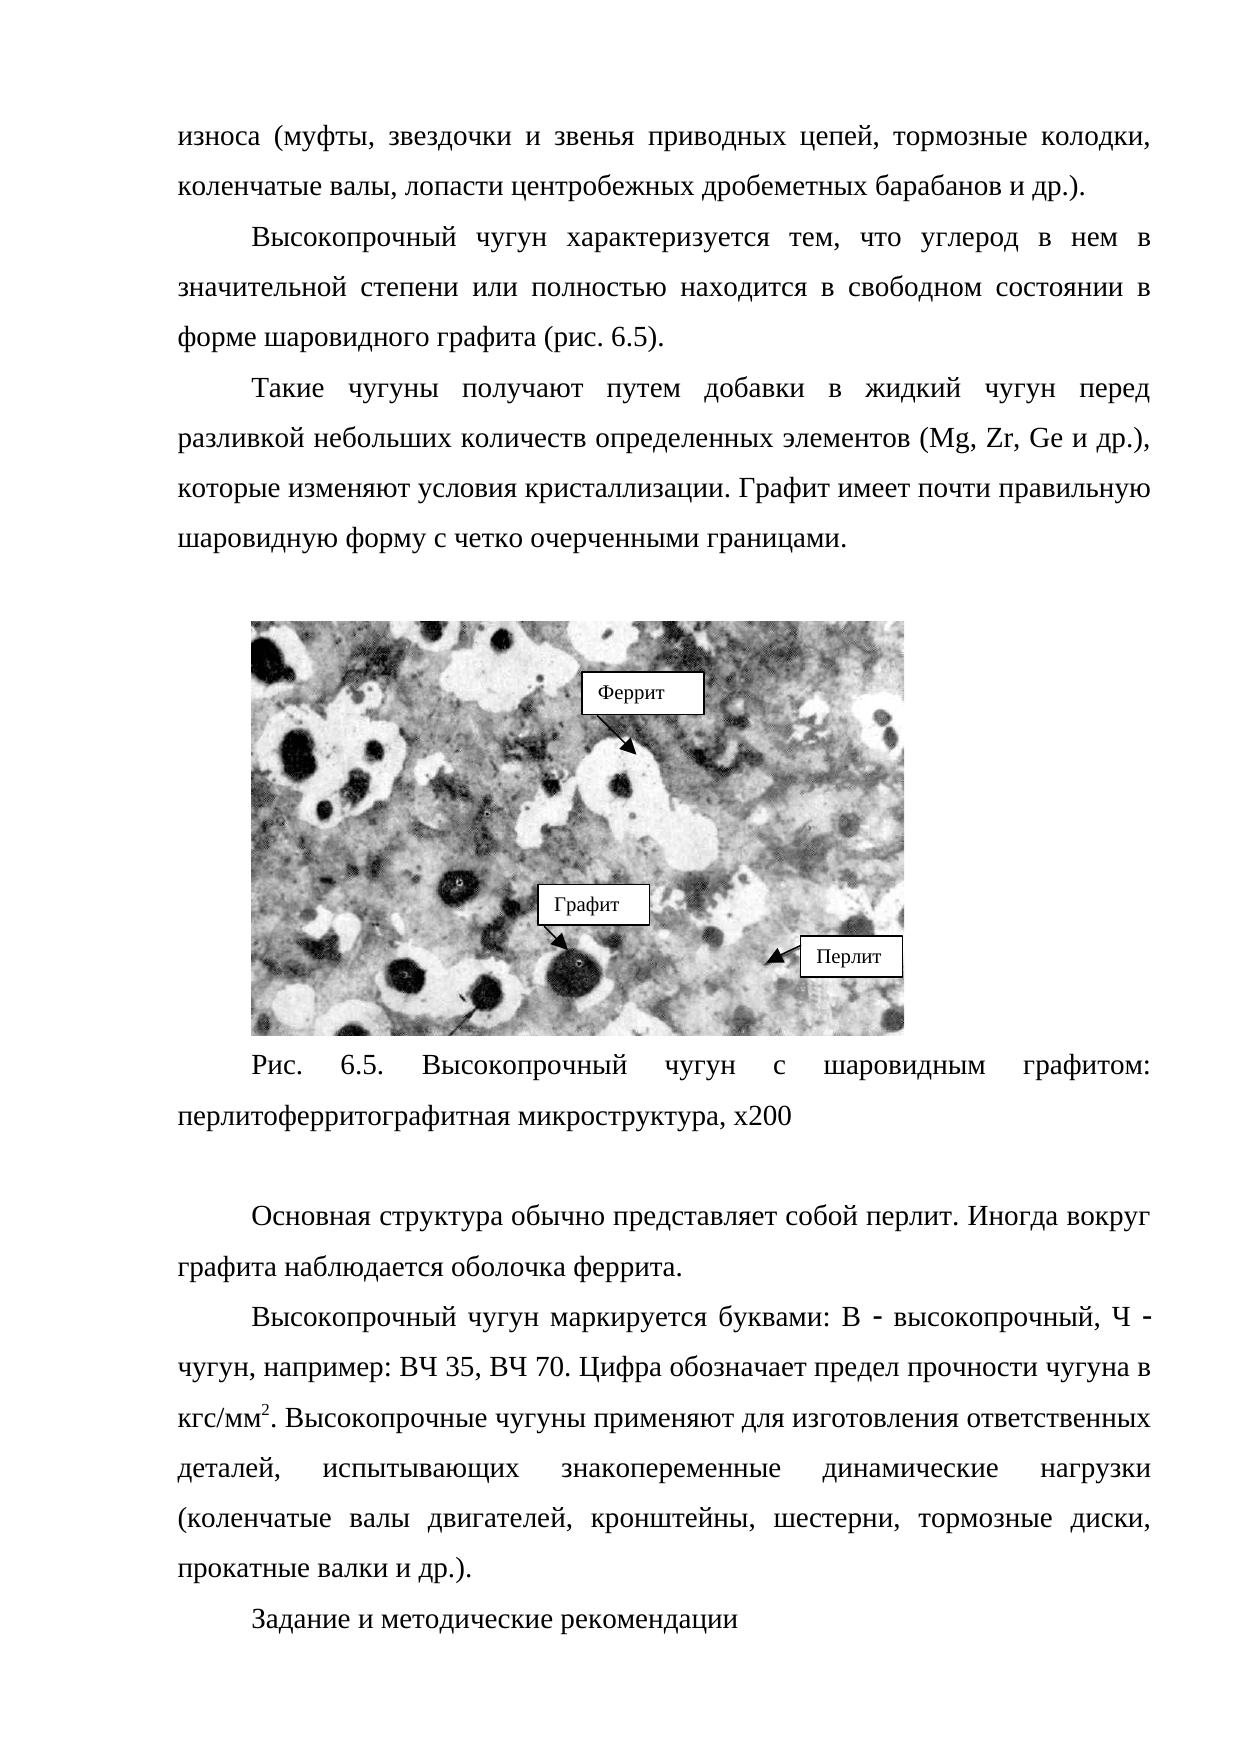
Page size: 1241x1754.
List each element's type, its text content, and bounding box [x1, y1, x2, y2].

text Основная структура обычно представляет собой перлит. Иногда вокруг графита наблюдается оболочка феррита. [177, 1198, 1152, 1282]
text Высокопрочный чугун характеризуется тем, что углерод в нем в значительной степени или полностью находится в свободном состоянии в форме шаровидного графита (рис. 6.5). [177, 219, 1152, 353]
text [177, 118, 1152, 202]
text Высокопрочный чугун маркируется буквами: В высокопрочный, Ч чугун, например: ВЧ 35, ВЧ 70. Цифра обозначает предел прочности чугуна в кгс/мм2. Высокопрочные чугуны применяют для изготовления ответственных деталей, испытывающих знакопеременные динамические нагрузки (коленчатые валы двигателей, кронштейны, шестерни, тормозные диски, прокатные валки и др.). [177, 1299, 1152, 1584]
text Такие чугуны получают путем добавки в жидкий чугун перед разливкой небольших количеств определенных элементов (Mg, Zr, Ge и др.), которые изменяют условия кристаллизации. Графит имеет почти правильную шаровидную форму с четко очерченными границами. [177, 370, 1152, 554]
text Задание и методические рекомендации [177, 1601, 1152, 1634]
text Рис. 6.5. Высокопрочный чугун с шаровидным графитом: перлитоферритографитная микроструктура, х200 [177, 1047, 1152, 1131]
